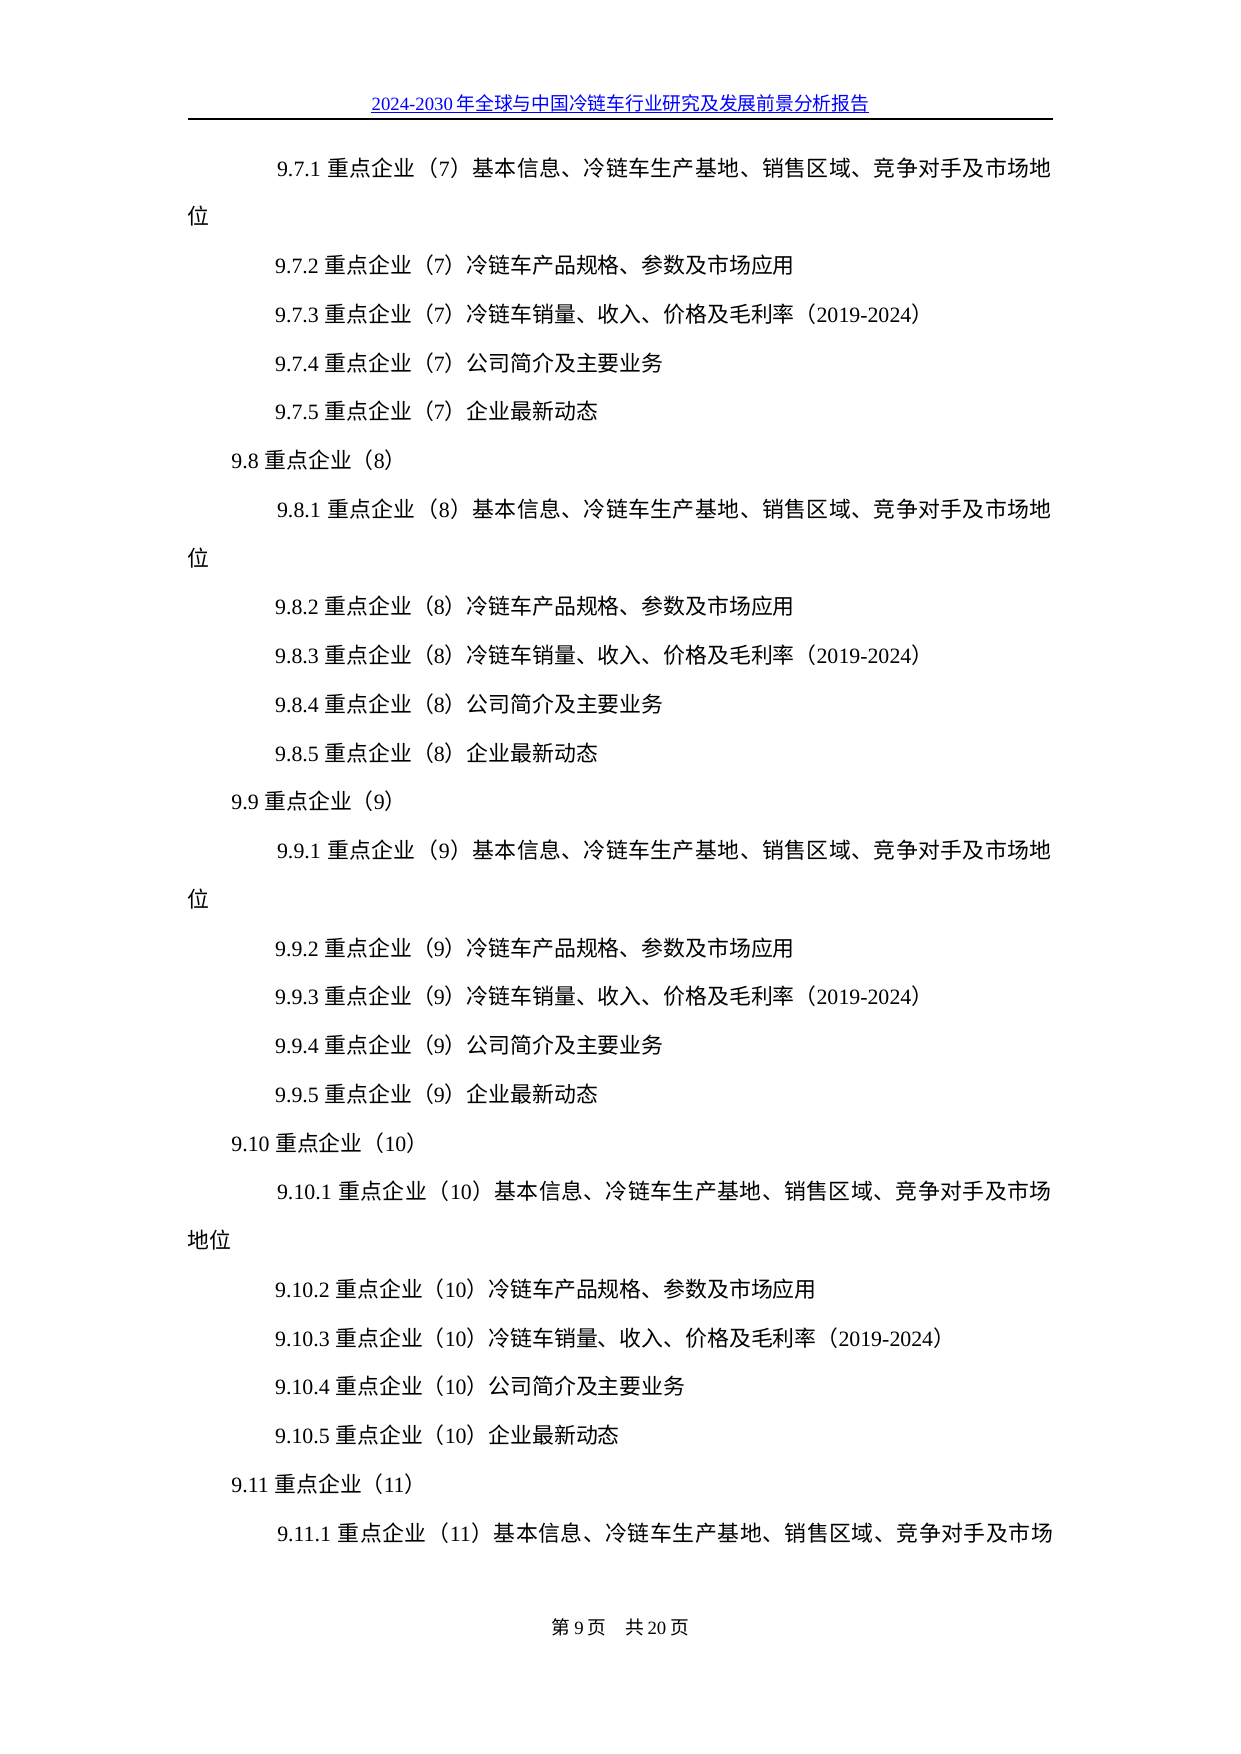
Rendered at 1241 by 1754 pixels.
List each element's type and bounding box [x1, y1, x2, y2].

text [187, 150, 1053, 1548]
